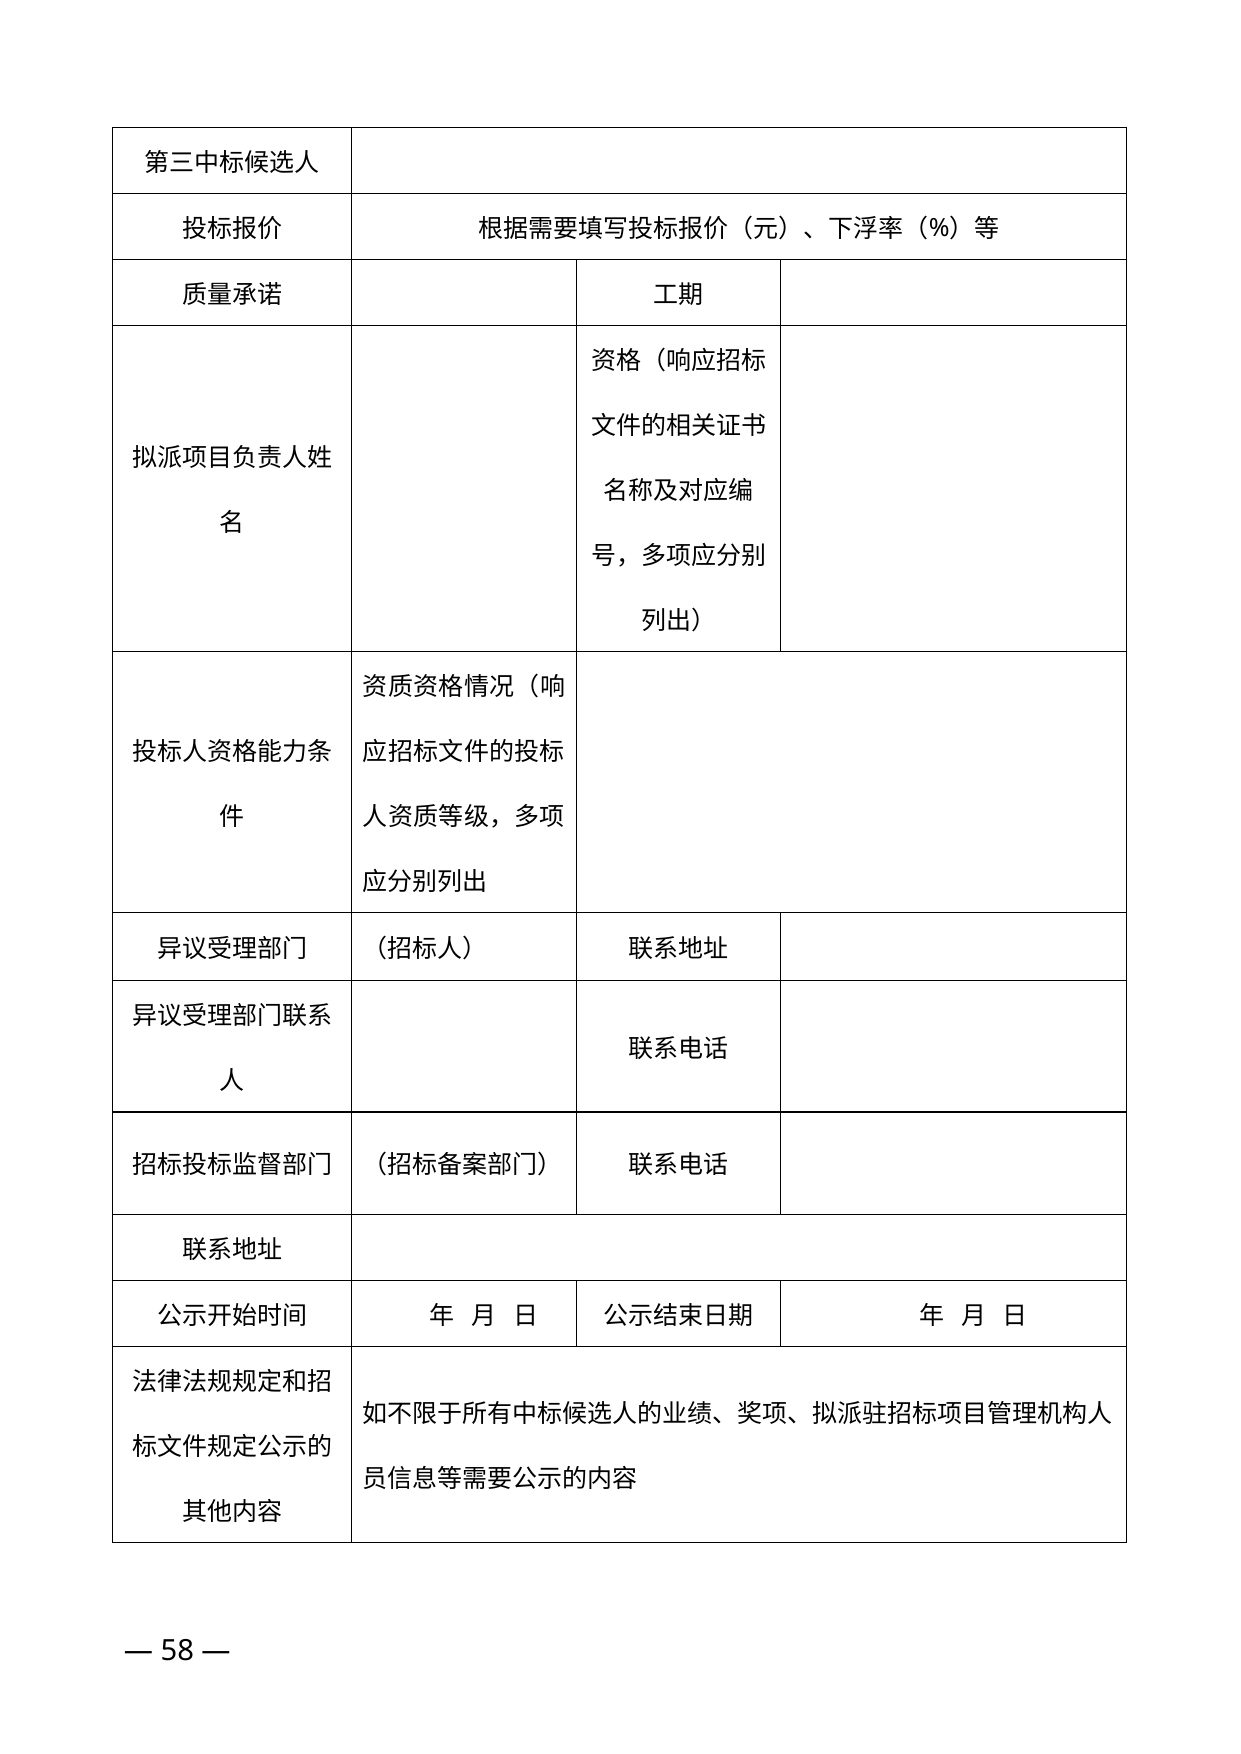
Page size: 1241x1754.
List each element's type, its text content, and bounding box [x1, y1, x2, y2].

table_cell 公示结束日期 [577, 1281, 780, 1346]
table_cell 资质资格情况（响应招标文件的投标人资质等级，多项应分别列出 [352, 652, 576, 912]
table_cell 法律法规规定和招标文件规定公示的 其他内容 [113, 1347, 351, 1542]
table_cell 投标报价 [113, 194, 351, 259]
table_cell [352, 326, 576, 651]
table_cell [352, 981, 576, 1111]
table_cell （招标人） [352, 913, 576, 980]
table_cell [352, 128, 1126, 193]
table_cell 联系地址 [113, 1215, 351, 1280]
table_cell 年 月 日 [781, 1281, 1126, 1346]
table_cell 异议受理部门 [113, 913, 351, 980]
table_cell 拟派项目负责人姓名 [113, 326, 351, 651]
table_cell 年 月 日 [352, 1281, 576, 1346]
table_cell 招标投标监督部门 [113, 1113, 351, 1214]
table_cell [781, 326, 1126, 651]
table_cell [577, 652, 1126, 912]
table_cell 异议受理部门联系人 [113, 981, 351, 1111]
table_cell 工期 [577, 260, 780, 325]
table_cell 如不限于所有中标候选人的业绩、奖项、拟派驻招标项目管理机构人员信息等需要公示的内容 [352, 1347, 1126, 1542]
table_cell 联系地址 [577, 913, 780, 980]
table_cell （招标备案部门） [352, 1113, 576, 1214]
table_cell [781, 1113, 1126, 1214]
table_cell [781, 981, 1126, 1111]
table_cell 资格（响应招标文件的相关证书名称及对应编号，多项应分别列出） [577, 326, 780, 651]
table_cell 联系电话 [577, 981, 780, 1111]
table_cell [781, 913, 1126, 980]
table_cell [352, 260, 576, 325]
table_cell 公示开始时间 [113, 1281, 351, 1346]
table_cell 第三中标候选人 [113, 128, 351, 193]
table_cell 根据需要填写投标报价（元）、下浮率（%）等 [352, 194, 1126, 259]
table_cell 质量承诺 [113, 260, 351, 325]
table_cell [781, 260, 1126, 325]
table_cell 联系电话 [577, 1113, 780, 1214]
table_cell [352, 1215, 1126, 1280]
table_cell 投标人资格能力条件 [113, 652, 351, 912]
